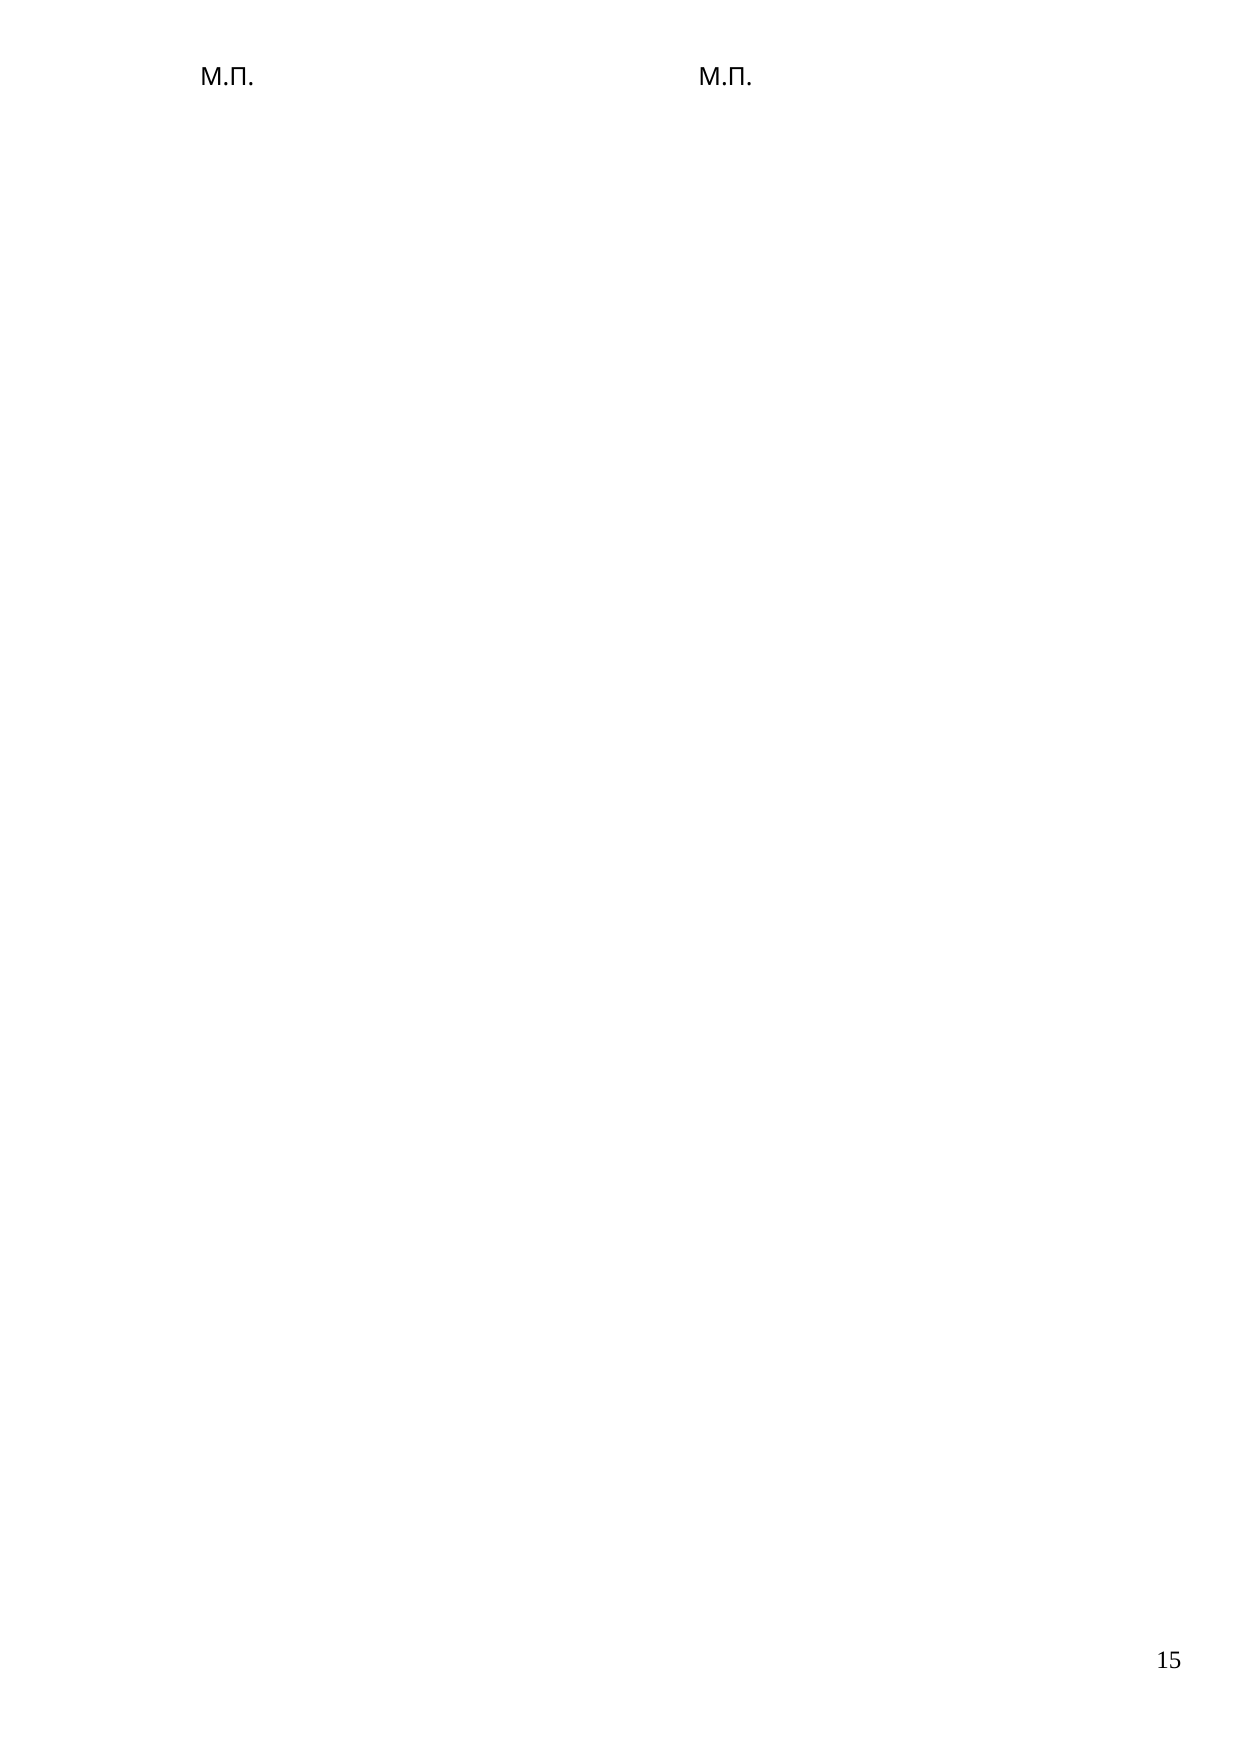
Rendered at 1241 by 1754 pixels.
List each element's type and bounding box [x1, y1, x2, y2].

table_header [129, 59, 628, 93]
table_header [628, 59, 1126, 93]
